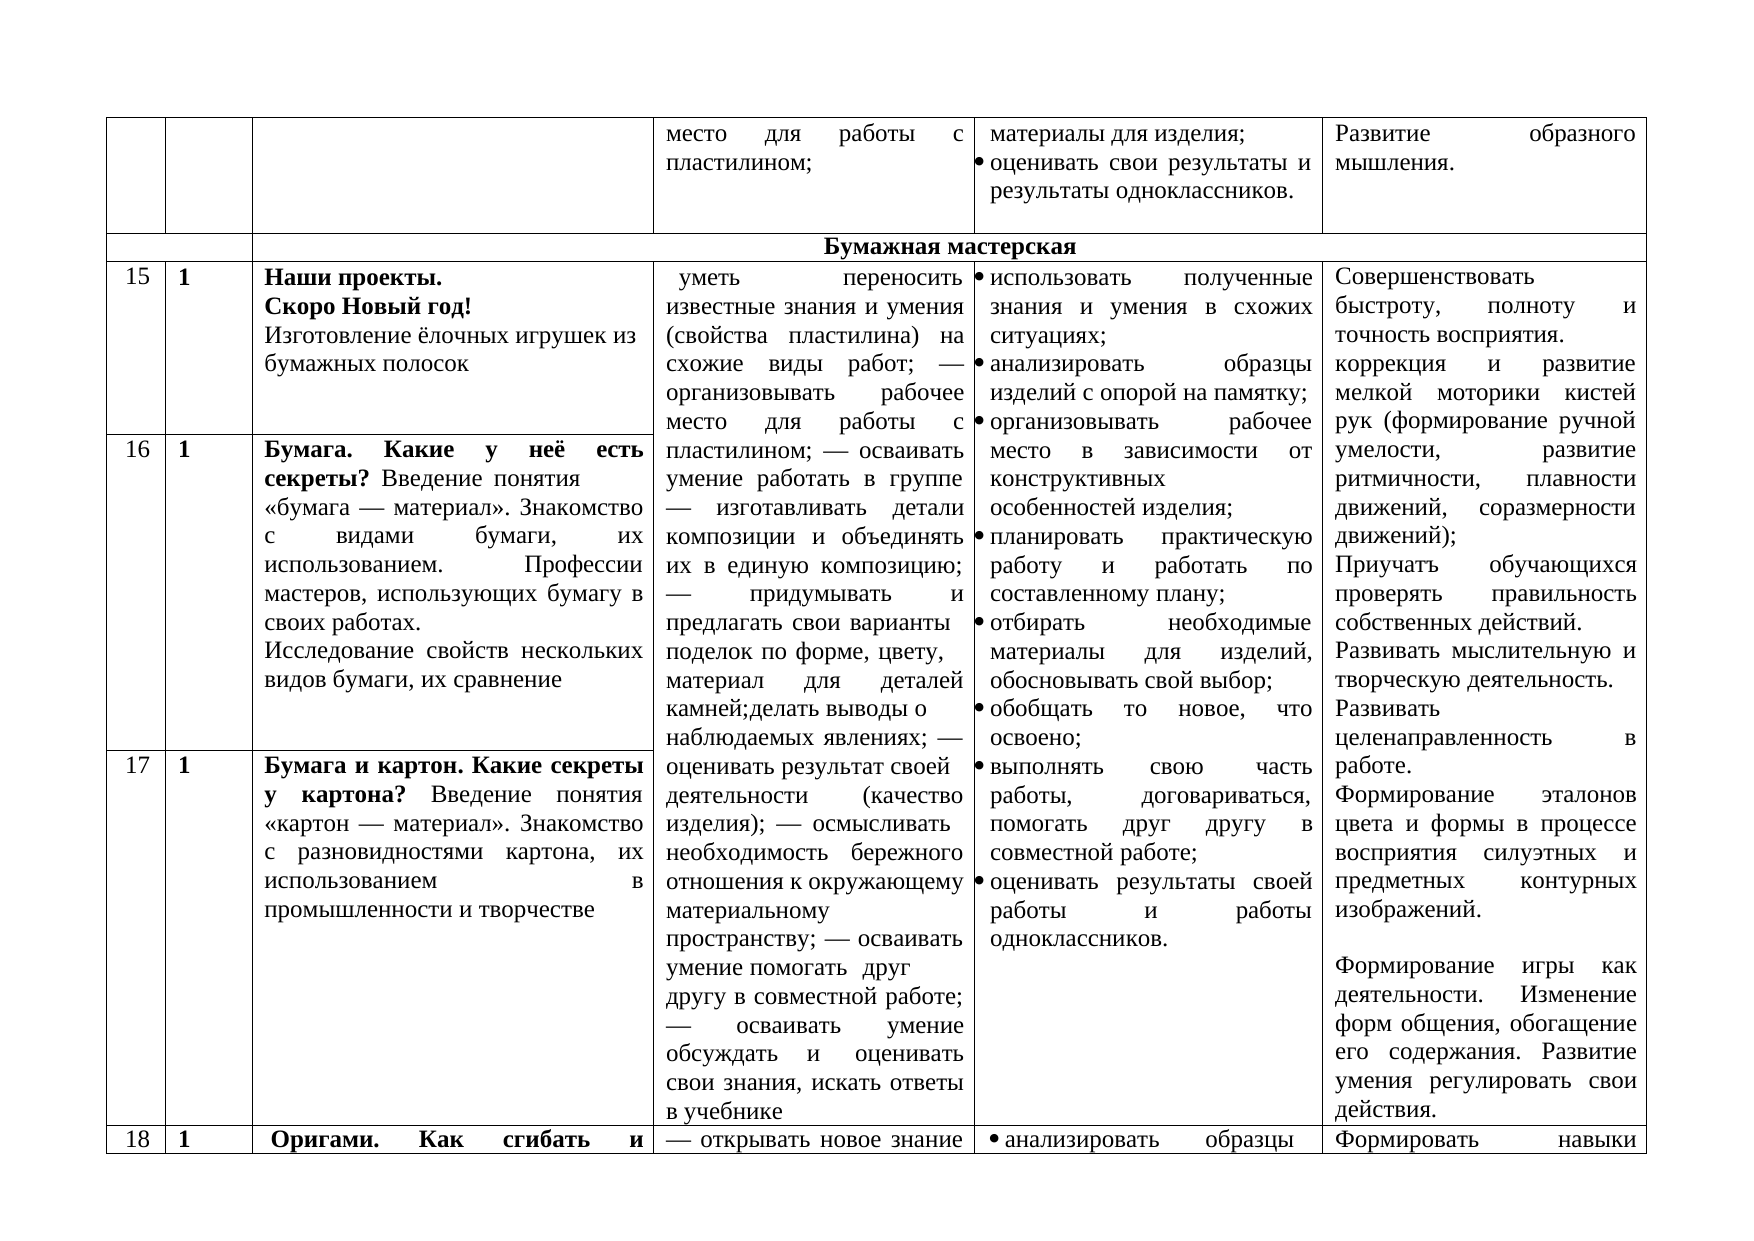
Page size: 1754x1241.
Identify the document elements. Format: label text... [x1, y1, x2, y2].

table_header место для работы с пластилином; [654, 118, 974, 232]
table_header Развитие образного мышления. [1323, 118, 1646, 232]
table_cell 15 [107, 262, 165, 434]
table_cell использовать полученные знания и умения в схожих ситуациях; анализировать образцы изделий с опорой на памятку; организовывать рабочее место в зависимости от конструктивных особенностей изделия; планировать практическую работу и работать по составленному плану; отбирать необходимые материалы для изделий, обосновывать свой выбор; обобщать то новое, что освоено; выполнять свою часть работы, договариваться, помогать друг другу в совместной работе; оценивать результаты своей работы и работы одноклассников. [975, 262, 1322, 1125]
table_cell 17 [107, 751, 165, 1125]
table_cell 1 [166, 751, 252, 1125]
table_cell анализировать образцы [975, 1126, 1322, 1153]
table_header [166, 118, 252, 232]
table_cell Бумага. Какие у неё есть секреты? Введение понятия «бумага — материал». Знакомство с видами бумаги, их использованием. Профессии мастеров, использующих бумагу в своих работах. Исследование свойств нескольких видов бумаги, их сравнение [253, 435, 653, 750]
table_cell Совершенствовать быстроту, полноту и точность восприятия. коррекция и развитие мелкой моторики кистей рук (формирование ручной умелости, развитие ритмичности, плавности движений, соразмерности движений); Приучатъ обучающихся проверять правильность собственных действий. Развивать мыслительную и творческую деятельность. Развивать целенаправленность в работе. Формирование эталонов цвета и формы в процессе восприятия силуэтных и предметных контурных изображений. Формирование игры как деятельности. Изменение форм общения, обогащение его содержания. Развитие умения регулировать свои действия. [1323, 262, 1646, 1125]
table_cell — открывать новое знание [654, 1126, 974, 1153]
table_cell Наши проекты. Скоро Новый год! Изготовление ёлочных игрушек из бумажных полосок [253, 262, 653, 434]
table_header [107, 118, 165, 232]
table_cell Бумага и картон. Какие секреты у картона? Введение понятия «картон — материал». Знакомство с разновидностями картона, их использованием в промышленности и творчестве [253, 751, 653, 1125]
table_cell 1 [166, 435, 252, 750]
table_cell Бумажная мастерская [253, 234, 1646, 261]
table_cell 18 [107, 1126, 165, 1153]
table_header материалы для изделия; оценивать свои результаты и результаты одноклассников. [975, 118, 1322, 232]
table_cell уметь переносить известные знания и умения (свойства пластилина) на схожие виды работ; — организовывать рабочее место для работы с пластилином; — осваивать умение работать в группе изготавливать детали композиции и объединять их в единую композицию; придумывать и предлагать свои варианты поделок по форме, цвету, материал для деталей камней; делать выводы о наблюдаемых явлениях; — оценивать результат своей деятельности (качество изделия); — осмысливать необходимость бережного отношения к окружающему материальному пространству; — осваивать умение помогать друг другу в совместной работе; осваивать умение обсуждать и оценивать свои знания, искать ответы в учебнике [654, 262, 974, 1125]
table_cell 16 [107, 435, 165, 750]
table_cell 1 [166, 262, 252, 434]
table_cell 1 [166, 1126, 252, 1153]
table_cell [107, 234, 252, 261]
table_header [253, 118, 653, 232]
table_cell Оригами. Как сгибать и [253, 1126, 653, 1153]
table_cell Формировать навыки [1323, 1126, 1646, 1153]
